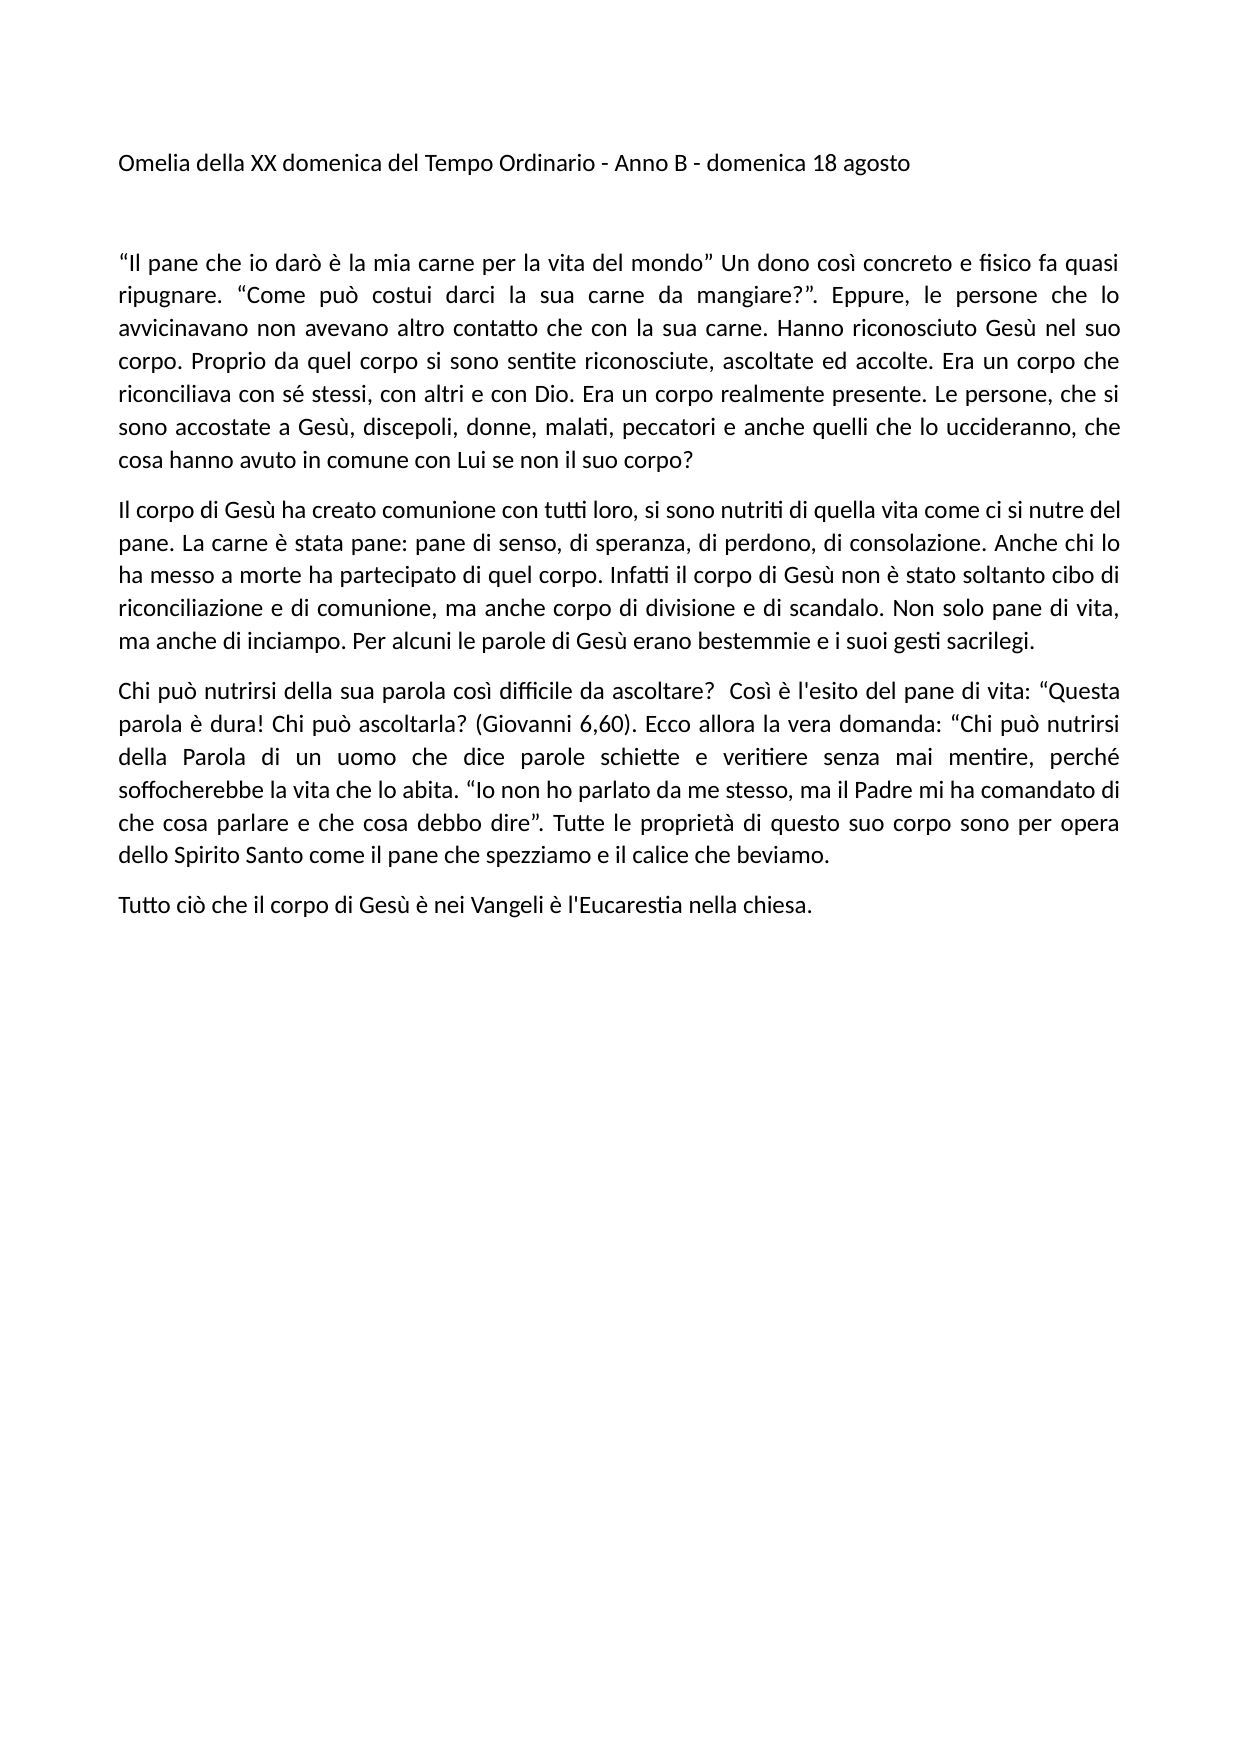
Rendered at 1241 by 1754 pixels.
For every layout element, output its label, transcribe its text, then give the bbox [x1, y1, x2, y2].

text “Il pane che io darò è la mia carne per la vita del mondo” Un dono così concreto e fisico fa quasi ripugnare. “Come può costui darci la sua carne da mangiare?”. Eppure, le persone che lo avvicinavano non avevano altro contatto che con la sua carne. Hanno riconosciuto Gesù nel suo corpo. Proprio da quel corpo si sono sentite riconosciute, ascoltate ed accolte. Era un corpo che riconciliava con sé stessi, con altri e con Dio. Era un corpo realmente presente. Le persone, che si sono accostate a Gesù, discepoli, donne, malati, peccatori e anche quelli che lo uccideranno, che cosa hanno avuto in comune con Lui se non il suo corpo? [118, 247, 1122, 475]
text Chi può nutrirsi della sua parola così difficile da ascoltare? Così è l'esito del pane di vita: “Questa parola è dura! Chi può ascoltarla? (Giovanni 6,60). Ecco allora la vera domanda: “Chi può nutrirsi della Parola di un uomo che dice parole schiette e veritiere senza mai mentire, perché soffocherebbe la vita che lo abita. “Io non ho parlato da me stesso, ma il Padre mi ha comandato di che cosa parlare e che cosa debbo dire”. Tutte le proprietà di questo suo corpo sono per opera dello Spirito Santo come il pane che spezziamo e il calice che beviamo. [118, 675, 1122, 870]
text Tutto ciò che il corpo di Gesù è nei Vangeli è l'Eucarestia nella chiesa. [118, 889, 1122, 920]
text Il corpo di Gesù ha creato comunione con tutti loro, si sono nutriti di quella vita come ci si nutre del pane. La carne è stata pane: pane di senso, di speranza, di perdono, di consolazione. Anche chi lo ha messo a morte ha partecipato di quel corpo. Infatti il corpo di Gesù non è stato soltanto cibo di riconciliazione e di comunione, ma anche corpo di divisione e di scandalo. Non solo pane di vita, ma anche di inciampo. Per alcuni le parole di Gesù erano bestemmie e i suoi gesti sacrilegi. [118, 494, 1122, 656]
text Omelia della XX domenica del Tempo Ordinario - Anno B - domenica 18 agosto [118, 148, 1122, 178]
